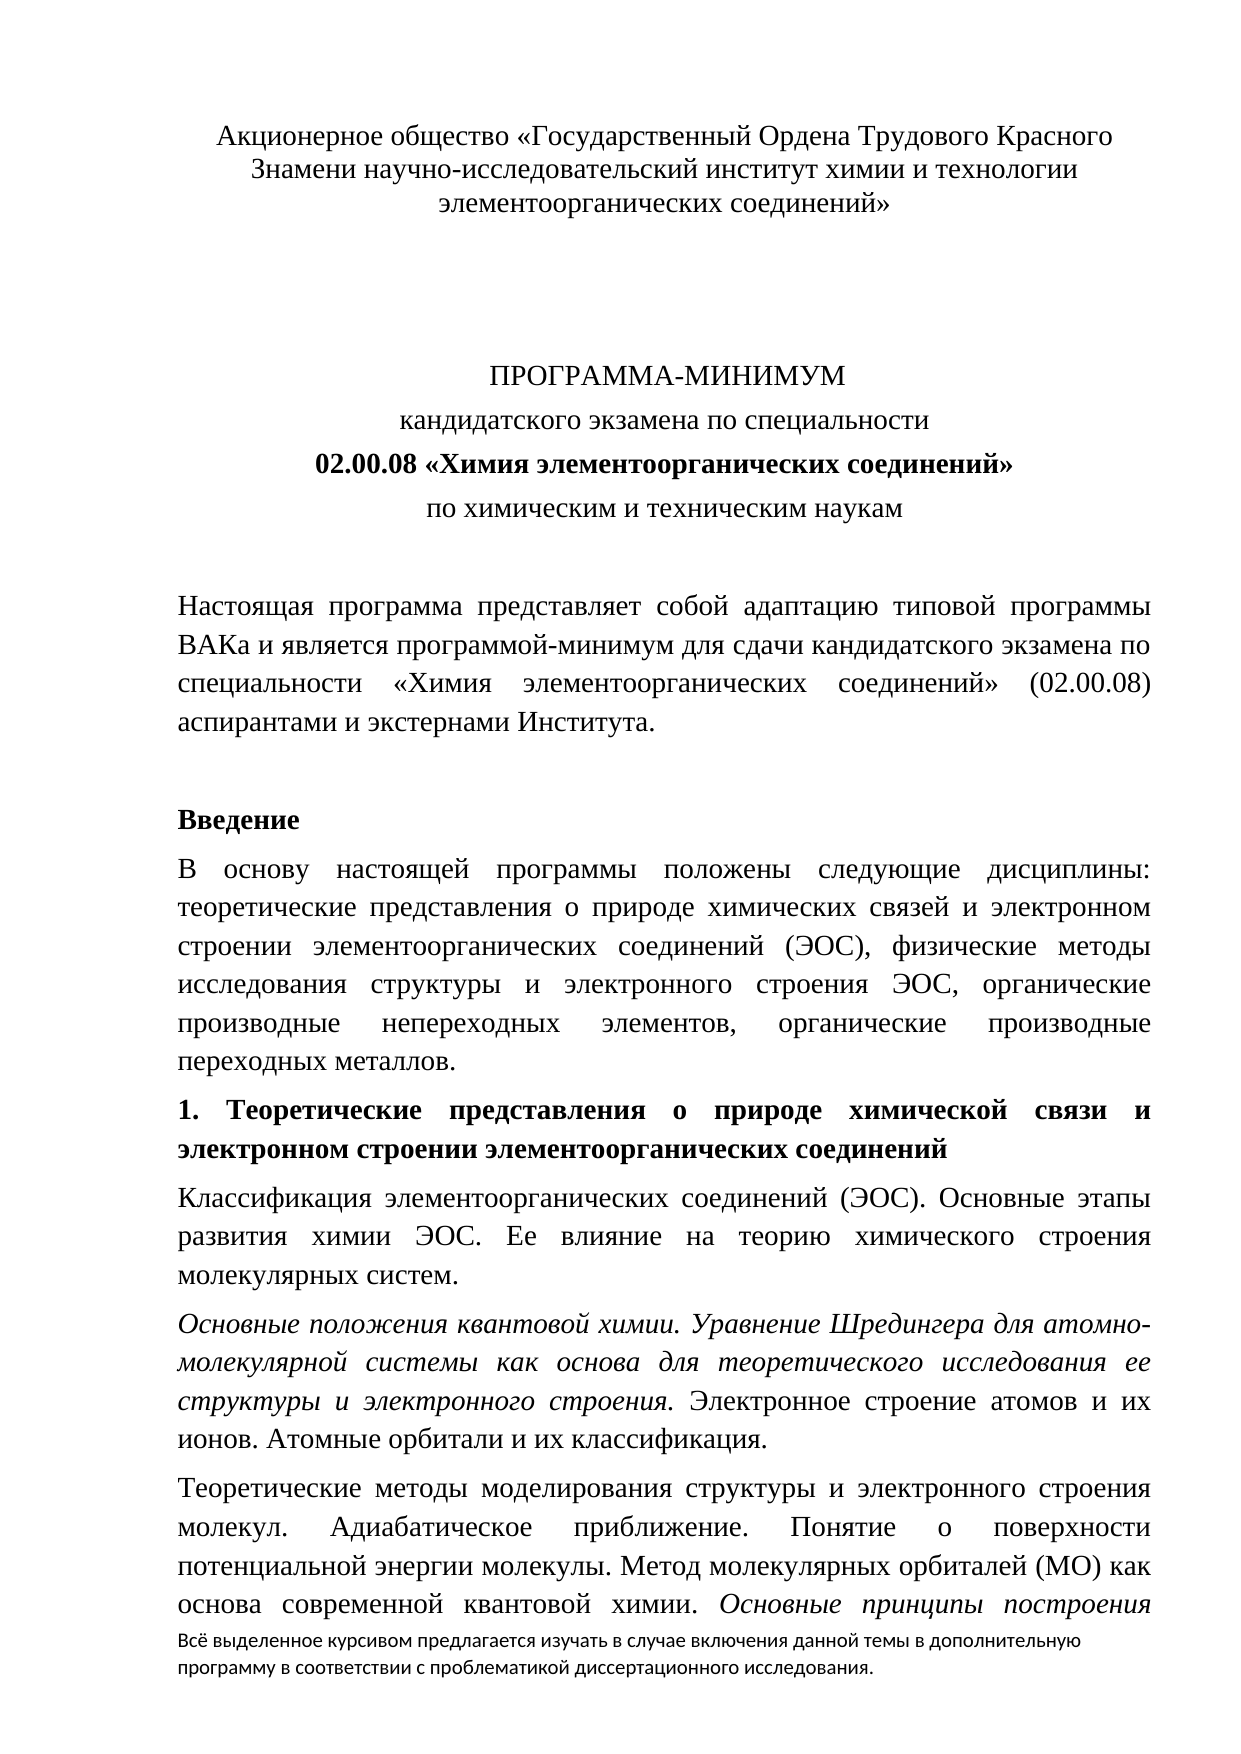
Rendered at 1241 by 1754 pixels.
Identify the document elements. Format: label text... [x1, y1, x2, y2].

text по химическим и техническим наукам [177, 490, 1152, 524]
text 02.00.08 «Химия элементоорганических соединений» [177, 446, 1152, 480]
text Классификация элементоорганических соединений (ЭОС). Основные этапы развития химии ЭОС. Ее влияние на теорию химического строения молекулярных систем. [177, 1180, 1152, 1291]
text 1. Теоретические представления о природе химической связи и электронном строении элементоорганических соединений [177, 1092, 1152, 1164]
text ПРОГРАММА-МИНИМУМ [177, 358, 1152, 392]
text Основные положения квантовой химии. Уравнение Шредингера для атомно-молекулярной системы как основа для теоретического исследования ее структуры и электронного строения. Электронное строение атомов и их ионов. Атомные орбитали и их классификация. [177, 1306, 1152, 1455]
text кандидатского экзамена по специальности [177, 402, 1152, 436]
text Настоящая программа представляет собой адаптацию типовой программы ВАКа и является программой-минимум для сдачи кандидатского экзамена по специальности «Химия элементоорганических соединений» (02.00.08) аспирантами и экстернами Института. [177, 588, 1152, 737]
text В основу настоящей программы положены следующие дисциплины: теоретические представления о природе химических связей и электронном строении элементоорганических соединений (ЭОС), физические методы исследования структуры и электронного строения ЭОС, органические производные непереходных элементов, органические производные переходных металлов. [177, 851, 1152, 1077]
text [177, 1471, 1152, 1620]
text Введение [177, 802, 1152, 835]
text Акционерное общество «Государственный Ордена Трудового Красного Знамени научно-исследовательский институт химии и технологии элементоорганических соединений» [177, 118, 1152, 219]
